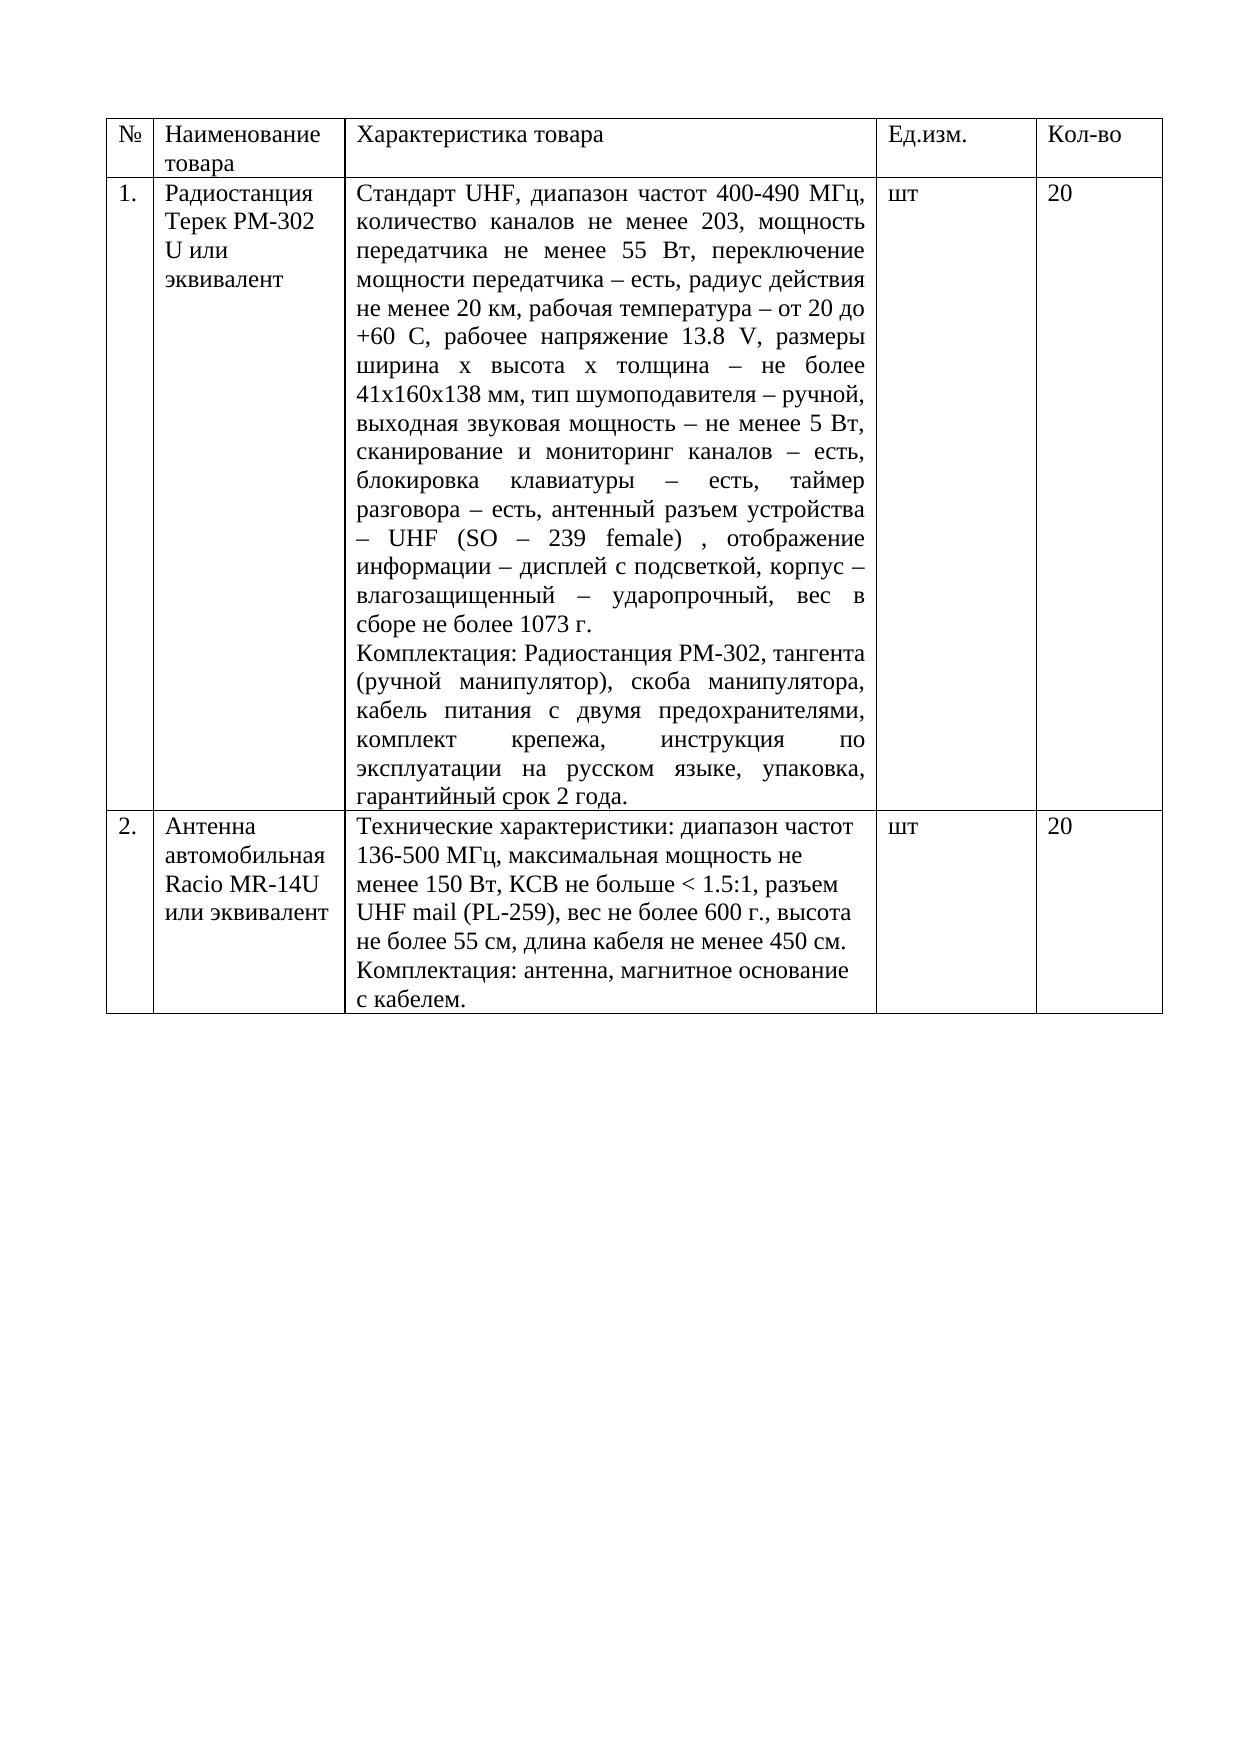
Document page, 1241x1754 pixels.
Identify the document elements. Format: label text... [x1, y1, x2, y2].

table_cell 20 [1037, 178, 1162, 810]
table_cell 20 [1037, 811, 1162, 1012]
table_cell Технические характеристики: диапазон частот 136-500 МГц, максимальная мощность не менее 150 Вт, КСВ не больше < 1.5:1, разъем UHF mail (PL-259), вес не более 600 г., высота не более 55 см, длина кабеля не менее 450 см. Комплектация: антенна, магнитное основание с кабелем. [346, 811, 876, 1012]
table_header Характеристика товара [346, 119, 876, 177]
table_cell Радиостанция Терек РМ-302 U или эквивалент [154, 178, 344, 810]
table_header Наименование товара [154, 119, 344, 177]
table_header Ед.изм. [877, 119, 1036, 177]
table_header Кол-во [1037, 119, 1162, 177]
table_cell 2. [107, 811, 153, 1012]
table_cell 1. [107, 178, 153, 810]
table_cell шт [877, 178, 1036, 810]
table_cell шт [877, 811, 1036, 1012]
table_cell Стандарт UHF, диапазон частот 400-490 МГц, количество каналов не менее 203, мощность передатчика не менее 55 Вт, переключение мощности передатчика – есть, радиус действия не менее 20 км, рабочая температура – от 20 до +60 С, рабочее напряжение 13.8 V, размеры ширина х высота х толщина – не более 41х160х138 мм, тип шумоподавителя – ручной, выходная звуковая мощность – не менее 5 Вт, сканирование и мониторинг каналов – есть, блокировка клавиатуры – есть, таймер разговора – есть, антенный разъем устройства – UHF (SO – 239 female) , отображение информации – дисплей с подсветкой, корпус – влагозащищенный – ударопрочный, вес в сборе не более 1073 г. Комплектация: Радиостанция РМ-302, тангента (ручной манипулятор), скоба манипулятора, кабель питания с двумя предохранителями, комплект крепежа, инструкция по эксплуатации на русском языке, упаковка, гарантийный срок 2 года. [346, 178, 876, 810]
table_cell Антенна автомобильная Racio MR-14U или эквивалент [154, 811, 344, 1012]
table_header № [107, 119, 153, 177]
